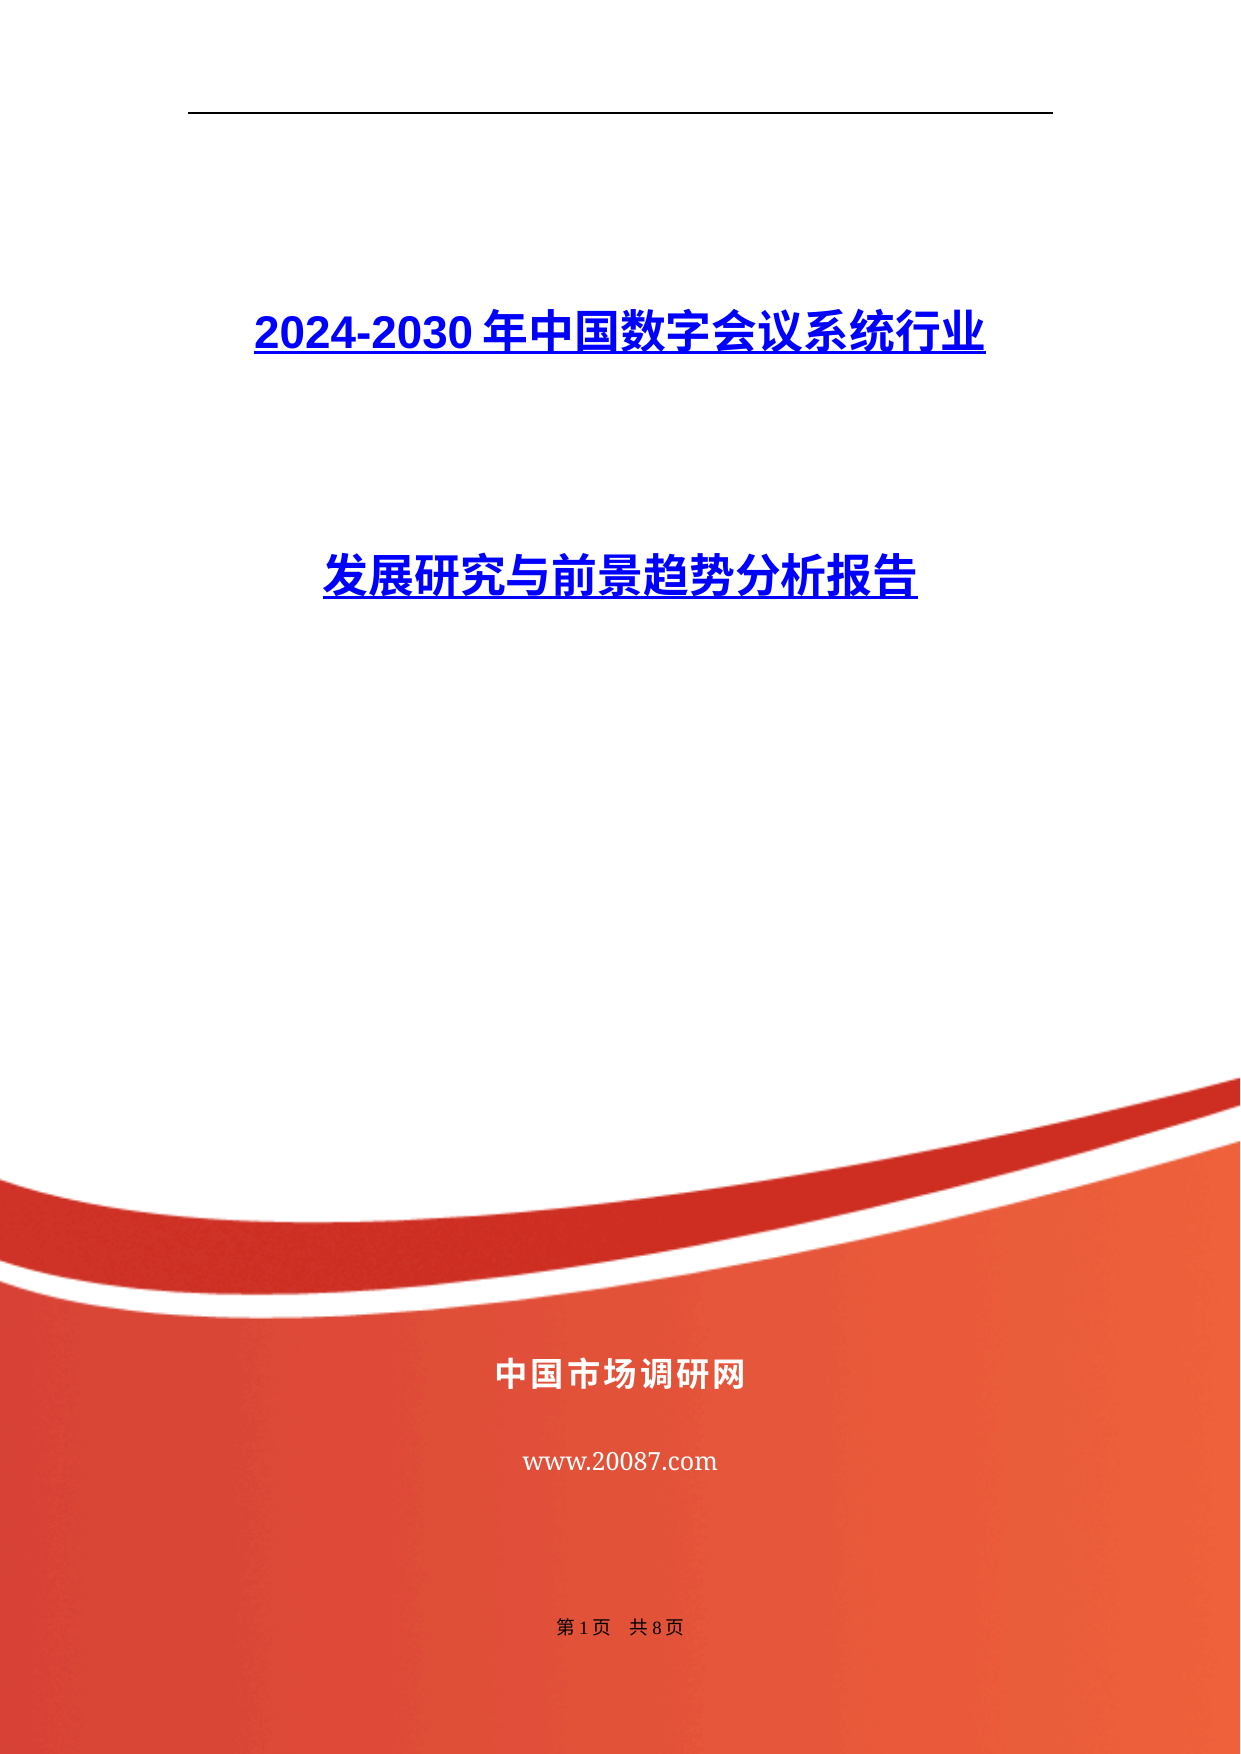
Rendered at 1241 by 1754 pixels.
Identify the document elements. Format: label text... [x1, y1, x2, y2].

table_header 2024-2030年中国数字会议系统行业发展研究与前景趋势分析报告 [188, 207, 1053, 773]
text www.20087.com [187, 1428, 1053, 1493]
picture [0, 1006, 1241, 1754]
subtitle 中国市场调研网 [187, 1339, 1053, 1404]
